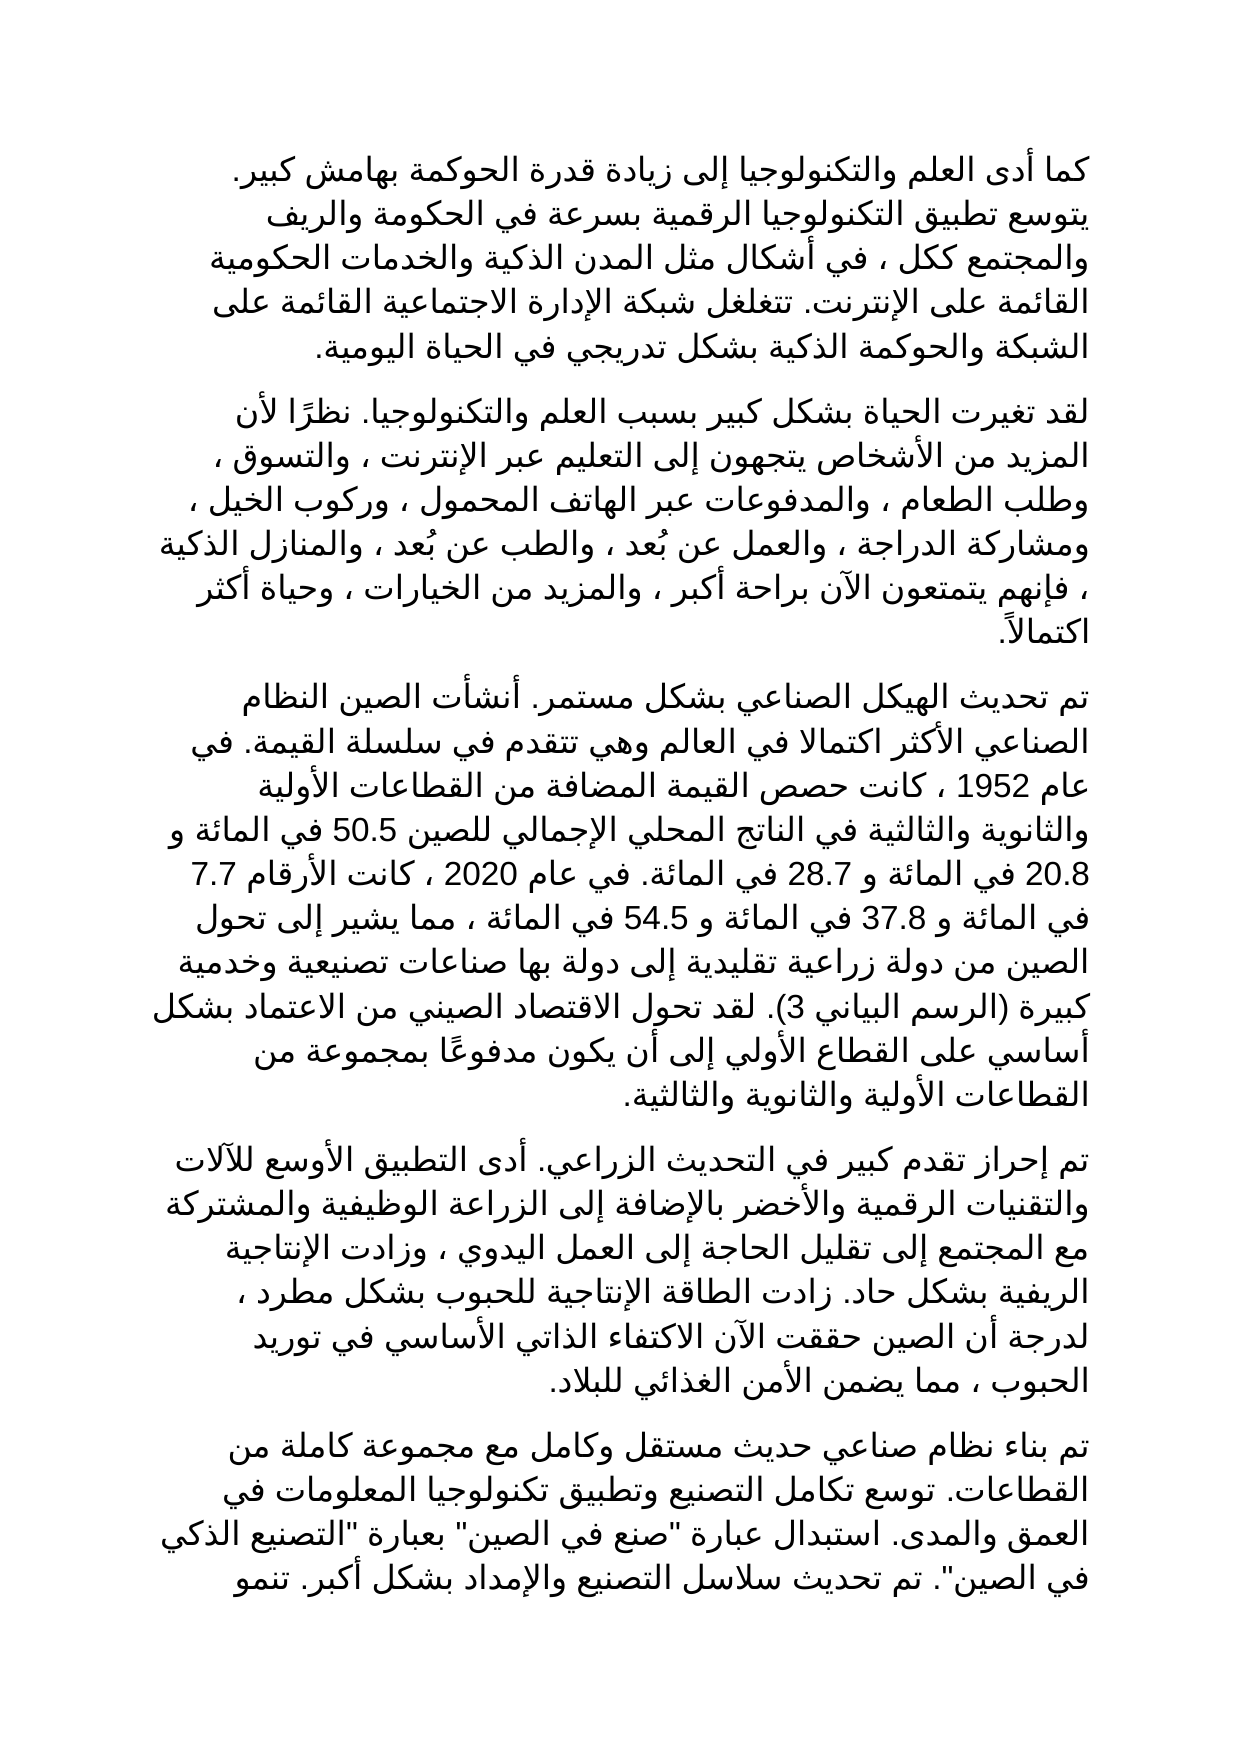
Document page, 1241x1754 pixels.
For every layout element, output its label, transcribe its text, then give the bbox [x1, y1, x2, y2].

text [150, 1426, 1090, 1597]
text تم إحراز تقدم كبير في التحديث الزراعي. أدى التطبيق الأوسع للآلات والتقنيات الرقمية والأخضر بالإضافة إلى الزراعة الوظيفية والمشتركة مع المجتمع إلى تقليل الحاجة إلى العمل اليدوي ، وزادت الإنتاجية الريفية بشكل حاد. زادت الطاقة الإنتاجية للحبوب بشكل مطرد ، لدرجة أن الصين حققت الآن الاكتفاء الذاتي الأساسي في توريد الحبوب ، مما يضمن الأمن الغذائي للبلاد. [150, 1140, 1090, 1399]
text تم تحديث الهيكل الصناعي بشكل مستمر. أنشأت الصين النظام الصناعي الأكثر اكتمالا في العالم وهي تتقدم في سلسلة القيمة. في عام 1952 ، كانت حصص القيمة المضافة من القطاعات الأولية والثانوية والثالثية في الناتج المحلي الإجمالي للصين 50.5 في المائة و 20.8 في المائة و 28.7 في المائة. في عام 2020 ، كانت الأرقام 7.7 في المائة و 37.8 في المائة و 54.5 في المائة ، مما يشير إلى تحول الصين من دولة زراعية تقليدية إلى دولة بها صناعات تصنيعية وخدمية كبيرة (الرسم البياني 3). لقد تحول الاقتصاد الصيني من الاعتماد بشكل أساسي على القطاع الأولي إلى أن يكون مدفوعًا بمجموعة من القطاعات الأولية والثانوية والثالثية. [150, 677, 1090, 1113]
text لقد تغيرت الحياة بشكل كبير بسبب العلم والتكنولوجيا. نظرًا لأن المزيد من الأشخاص يتجهون إلى التعليم عبر الإنترنت ، والتسوق ، وطلب الطعام ، والمدفوعات عبر الهاتف المحمول ، وركوب الخيل ، ومشاركة الدراجة ، والعمل عن بُعد ، والطب عن بُعد ، والمنازل الذكية ، فإنهم يتمتعون الآن براحة أكبر ، والمزيد من الخيارات ، وحياة أكثر اكتمالاً. [150, 392, 1090, 651]
text كما أدى العلم والتكنولوجيا إلى زيادة قدرة الحوكمة بهامش كبير. يتوسع تطبيق التكنولوجيا الرقمية بسرعة في الحكومة والريف والمجتمع ككل ، في أشكال مثل المدن الذكية والخدمات الحكومية القائمة على الإنترنت. تتغلغل شبكة الإدارة الاجتماعية القائمة على الشبكة والحوكمة الذكية بشكل تدريجي في الحياة اليومية. [150, 150, 1090, 365]
